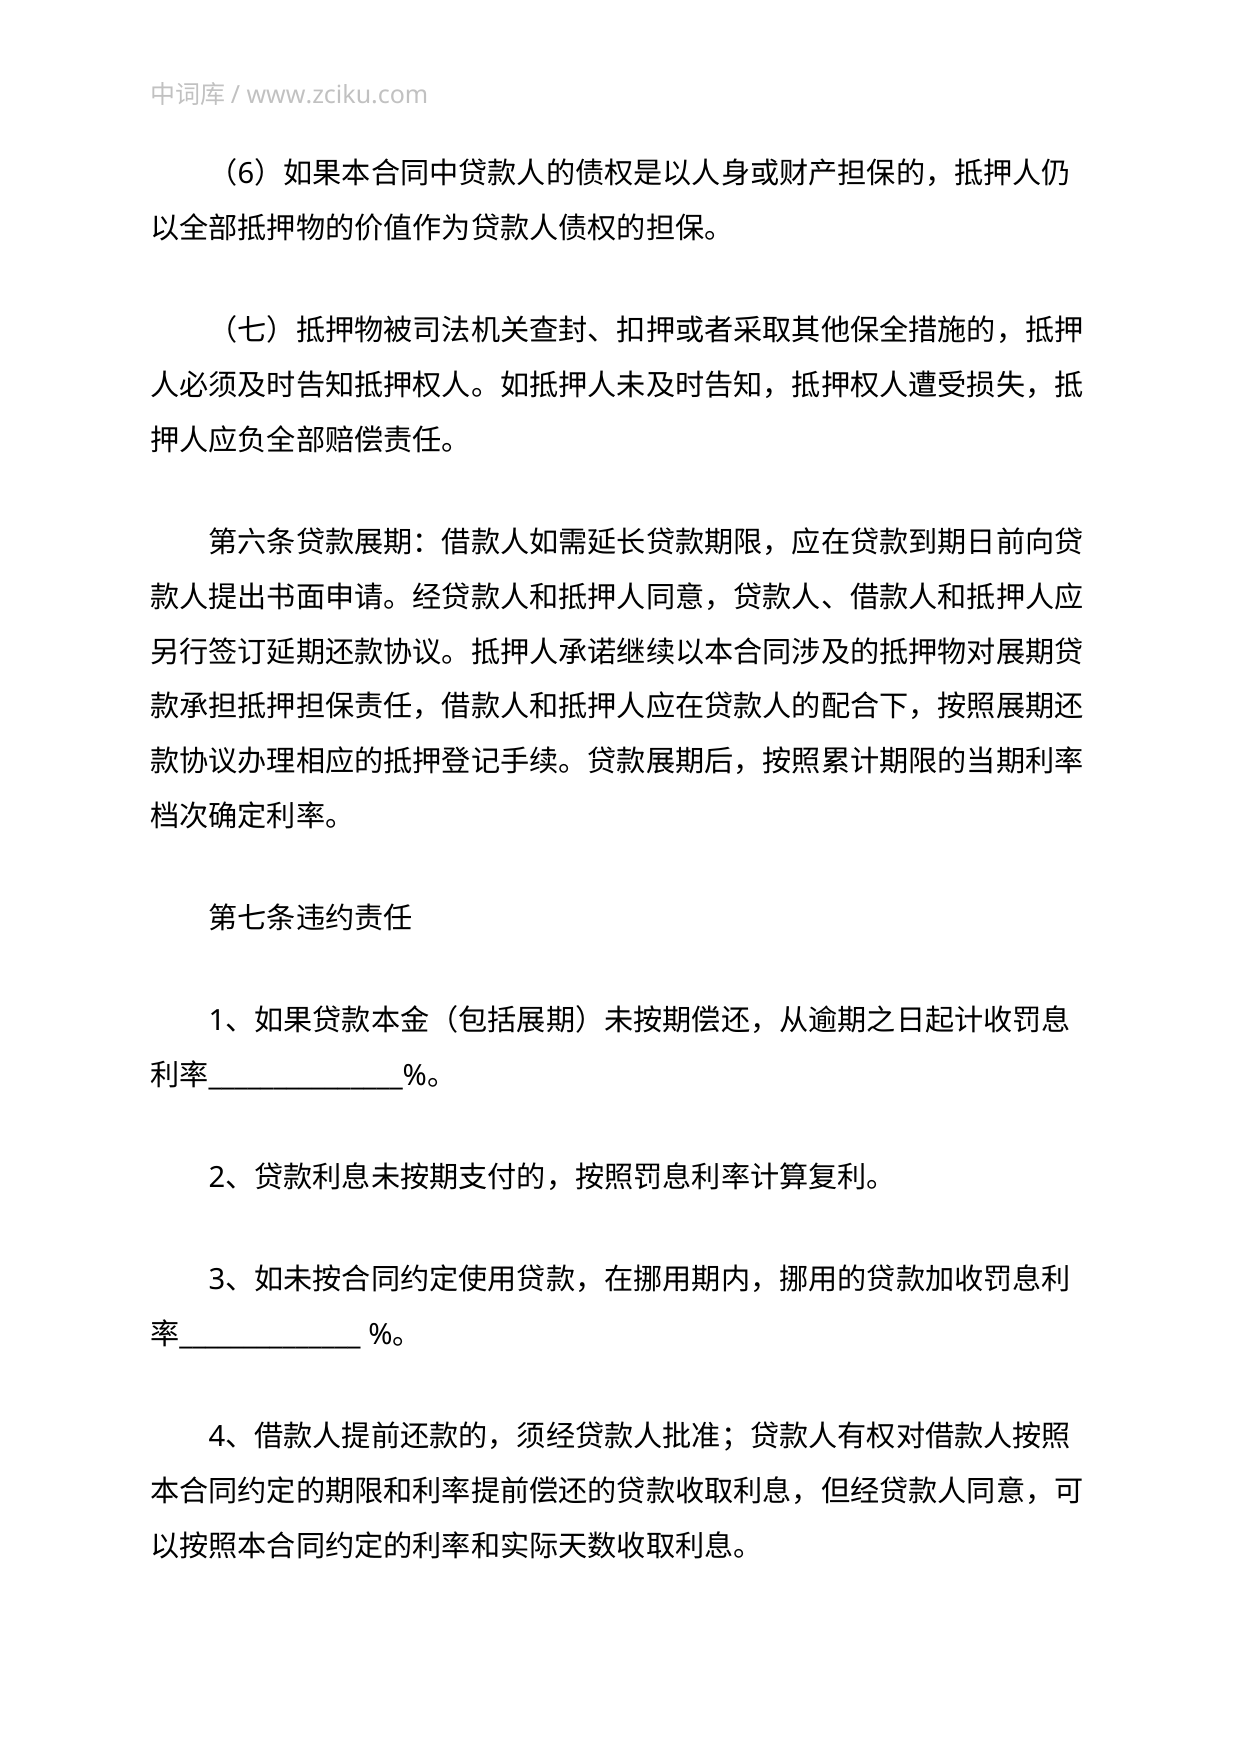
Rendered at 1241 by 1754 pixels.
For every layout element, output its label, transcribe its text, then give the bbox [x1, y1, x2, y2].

text 3、如未按合同约定使用贷款，在挪用期内，挪用的贷款加收罚息利率______________ %。 [150, 1255, 1090, 1353]
text 1、如果贷款本金（包括展期）未按期偿还，从逾期之日起计收罚息利率_______________%。 [150, 996, 1090, 1094]
text 第六条贷款展期：借款人如需延长贷款期限，应在贷款到期日前向贷款人提出书面申请。经贷款人和抵押人同意，贷款人、借款人和抵押人应另行签订延期还款协议。抵押人承诺继续以本合同涉及的抵押物对展期贷款承担抵押担保责任，借款人和抵押人应在贷款人的配合下，按照展期还款协议办理相应的抵押登记手续。贷款展期后，按照累计期限的当期利率档次确定利率。 [150, 518, 1090, 835]
text 4、借款人提前还款的，须经贷款人批准；贷款人有权对借款人按照本合同约定的期限和利率提前偿还的贷款收取利息，但经贷款人同意，可以按照本合同约定的利率和实际天数收取利息。 [150, 1412, 1090, 1564]
text （6）如果本合同中贷款人的债权是以人身或财产担保的，抵押人仍以全部抵押物的价值作为贷款人债权的担保。 [150, 150, 1090, 247]
text （七）抵押物被司法机关查封、扣押或者采取其他保全措施的，抵押人必须及时告知抵押权人。如抵押人未及时告知，抵押权人遭受损失，抵押人应负全部赔偿责任。 [150, 307, 1090, 459]
text 第七条违约责任 [150, 894, 1090, 937]
text 2、贷款利息未按期支付的，按照罚息利率计算复利。 [150, 1153, 1090, 1196]
